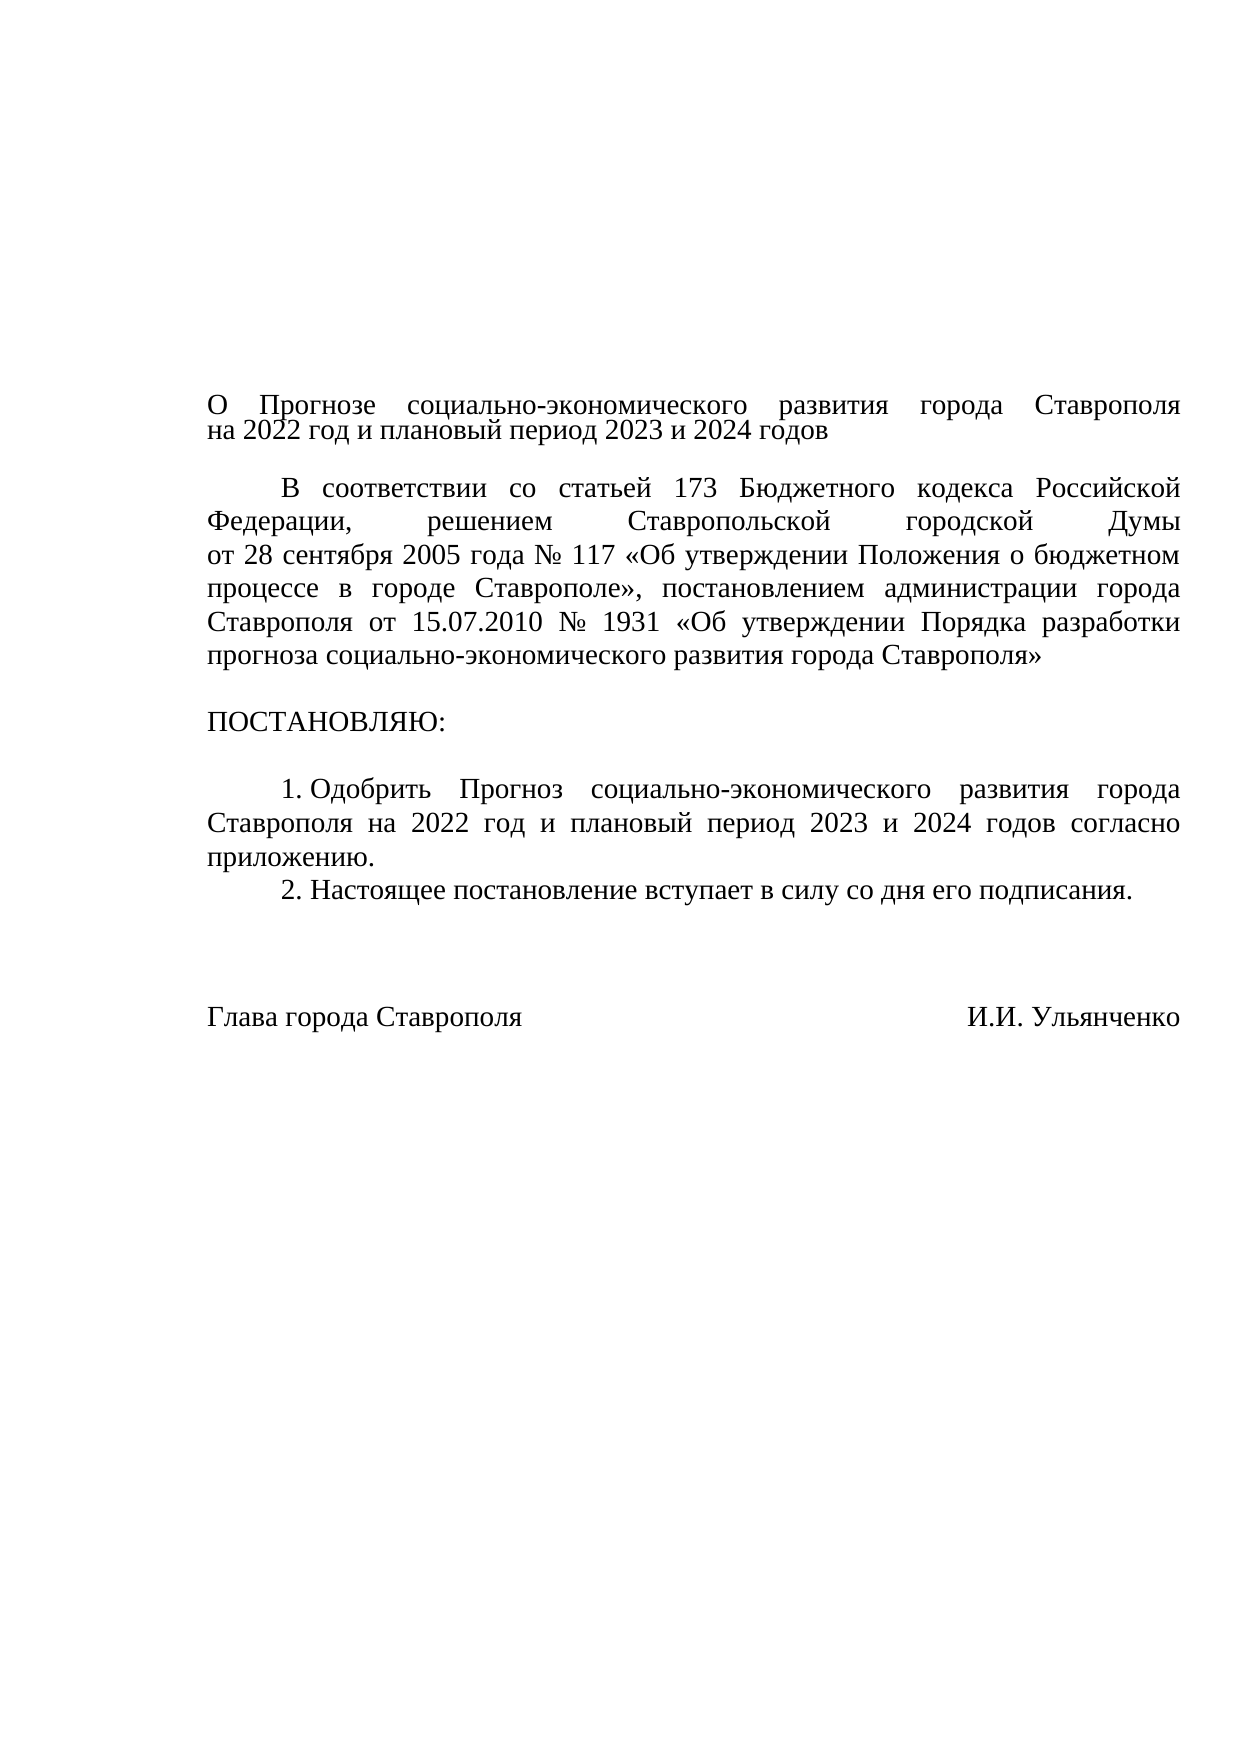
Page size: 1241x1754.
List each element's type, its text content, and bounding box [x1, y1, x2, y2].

text В соответствии со статьей 173 Бюджетного кодекса Российской Федерации, решением Ставропольской городской Думы от 28 сентября 2005 года № 117 «Об утверждении Положения о бюджетном процессе в городе Ставрополе», постановлением администрации города Ставрополя от 15.07.2010 № 1931 «Об утверждении Порядка разработки прогноза социально-экономического развития города Ставрополя» [207, 470, 1181, 671]
text О Прогнозе социально-экономического развития города Ставрополя на 2022 год и плановый период 2023 и 2024 годов [207, 395, 1181, 445]
text ПОСТАНОВЛЯЮ: [207, 704, 1181, 738]
text 2. Настоящее постановление вступает в силу со дня его подписания. [207, 872, 1181, 906]
text 1. Одобрить Прогноз социально-экономического развития города Ставрополя на 2022 год и плановый период 2023 и 2024 годов согласно приложению. [207, 772, 1181, 872]
text Глава города Ставрополя И.И. Ульянченко [207, 1006, 1181, 1031]
